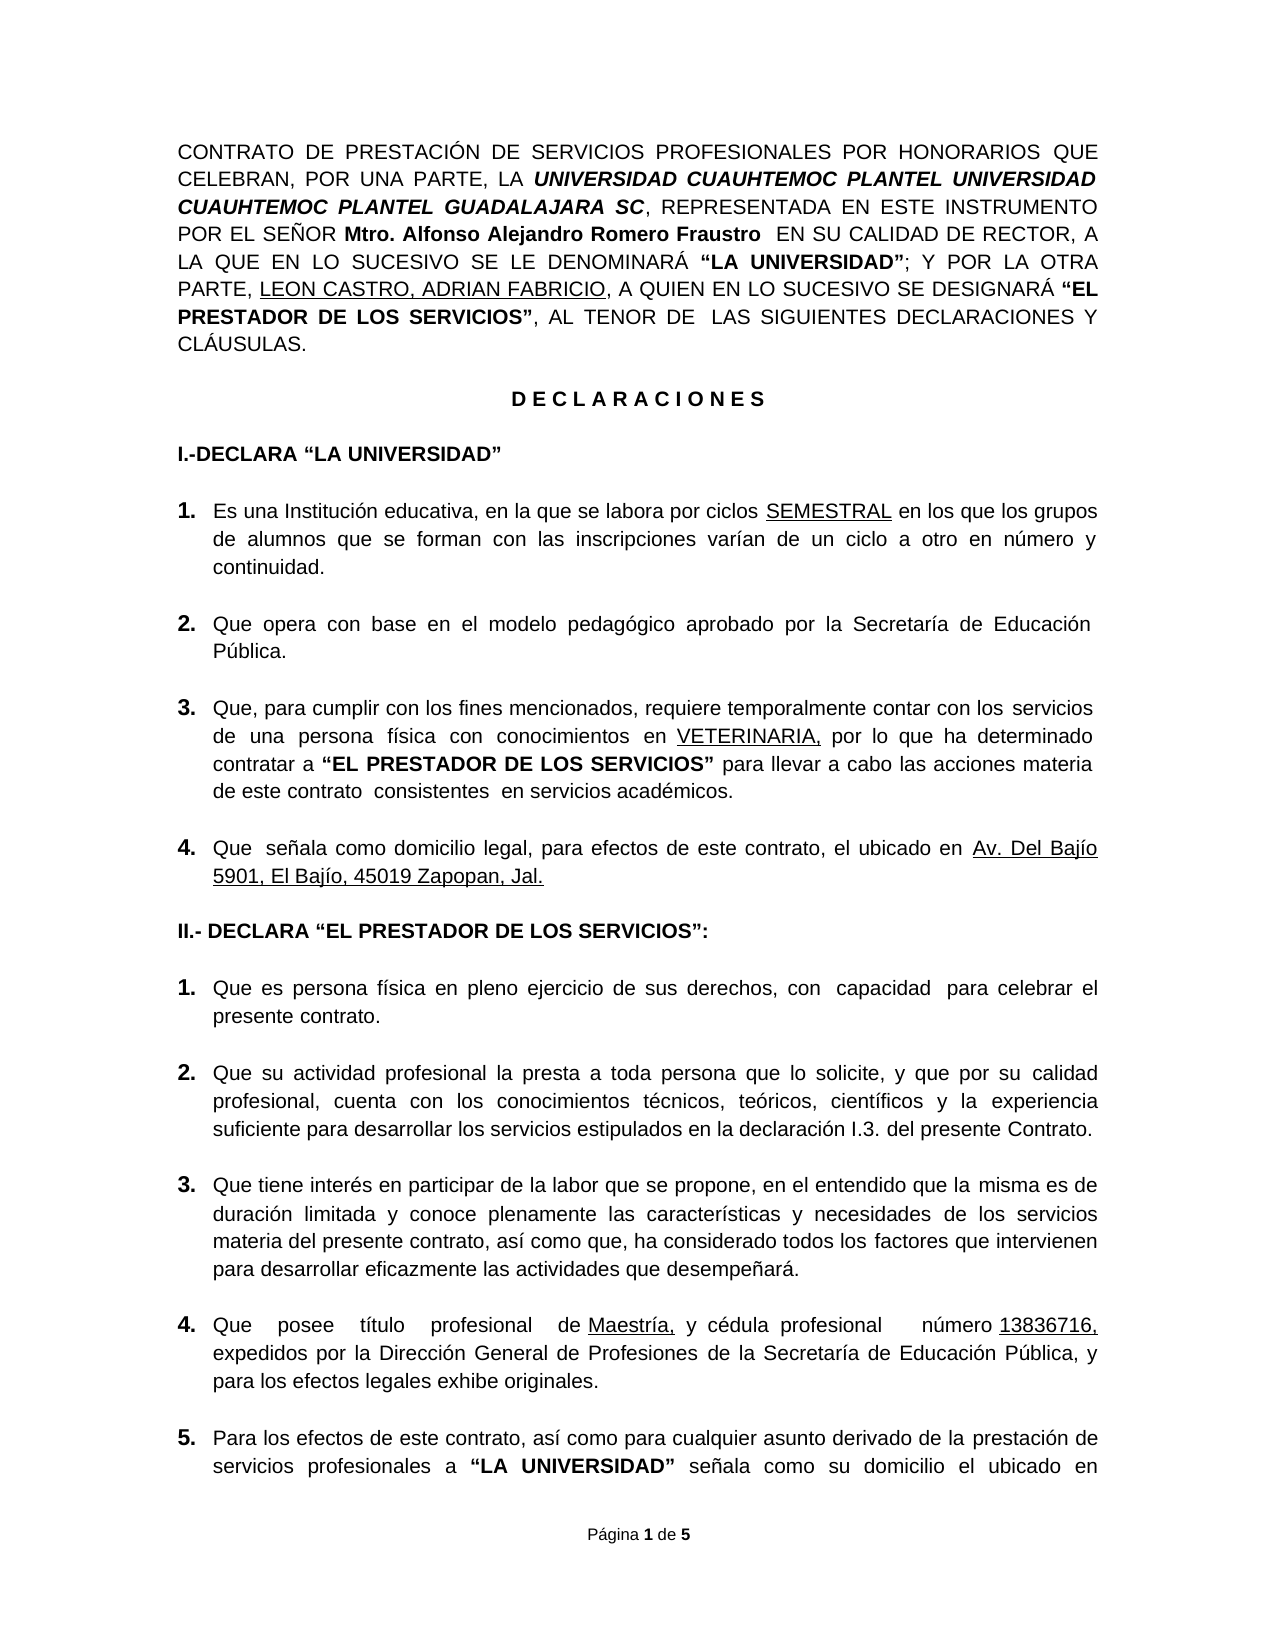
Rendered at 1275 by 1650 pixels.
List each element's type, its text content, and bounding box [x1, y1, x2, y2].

subtitle D E C L A R A C I O N E S [177, 387, 1098, 411]
list Que opera con base en el modelo pedagógico aprobado por la Secretaría de Educación Pública. [177, 609, 1092, 663]
list Que tiene interés en participar de la labor que se propone, en el entendido que la misma es de duración limitada y conoce plenamente las características y necesidades de los servicios materia del presente contrato, así como que, ha considerado todos los factores que intervienen para desarrollar eficazmente las actividades que desempeñará. [177, 1171, 1098, 1280]
text I.-DECLARA “LA UNIVERSIDAD” [177, 442, 1110, 466]
list Que su actividad profesional la presta a toda persona que lo solicite, y que por su calidad profesional, cuenta con los conocimientos técnicos, teóricos, científicos y la experiencia suficiente para desarrollar los servicios estipulados en la declaración I.3. del presente Contrato. [177, 1059, 1098, 1140]
list Que, para cumplir con los fines mencionados, requiere temporalmente contar con los servicios de una persona física con conocimientos en VETERINARIA, por lo que ha determinado contratar a “EL PRESTADOR DE LOS SERVICIOS” para llevar a cabo las acciones materia de este contrato consistentes en servicios académicos. [177, 694, 1093, 803]
text CONTRATO DE PRESTACIÓN DE SERVICIOS PROFESIONALES POR HONORARIOS QUE CELEBRAN, POR UNA PARTE, LA UNIVERSIDAD CUAUHTEMOC PLANTEL UNIVERSIDAD CUAUHTEMOC PLANTEL GUADALAJARA SC, REPRESENTADA EN ESTE INSTRUMENTO POR EL SEÑOR Mtro. Alfonso Alejandro Romero Fraustro EN SU CALIDAD DE RECTOR, A LA QUE EN LO SUCESIVO SE LE DENOMINARÁ “LA UNIVERSIDAD”; Y POR LA OTRA PARTE, LEON CASTRO, ADRIAN FABRICIO, A QUIEN EN LO SUCESIVO SE DESIGNARÁ “EL PRESTADOR DE LOS SERVICIOS”, AL TENOR DE LAS SIGUIENTES DECLARACIONES Y CLÁUSULAS. [177, 139, 1098, 356]
subtitle II.- DECLARA “EL PRESTADOR DE LOS SERVICIOS”: [177, 919, 1110, 943]
list Que señala como domicilio legal, para efectos de este contrato, el ubicado en Av. Del Bajío 5901, El Bajío, 45019 Zapopan, Jal. [177, 834, 1098, 888]
list Que es persona física en pleno ejercicio de sus derechos, con capacidad para celebrar el presente contrato. [177, 974, 1098, 1028]
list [177, 1424, 1098, 1478]
list Que posee título profesional de Maestría, y cédula profesional número 13836716, expedidos por la Dirección General de Profesiones de la Secretaría de Educación Pública, y para los efectos legales exhibe originales. [177, 1311, 1098, 1393]
list Es una Institución educativa, en la que se labora por ciclos SEMESTRAL en los que los grupos de alumnos que se forman con las inscripciones varían de un ciclo a otro en número y continuidad. [177, 497, 1098, 578]
